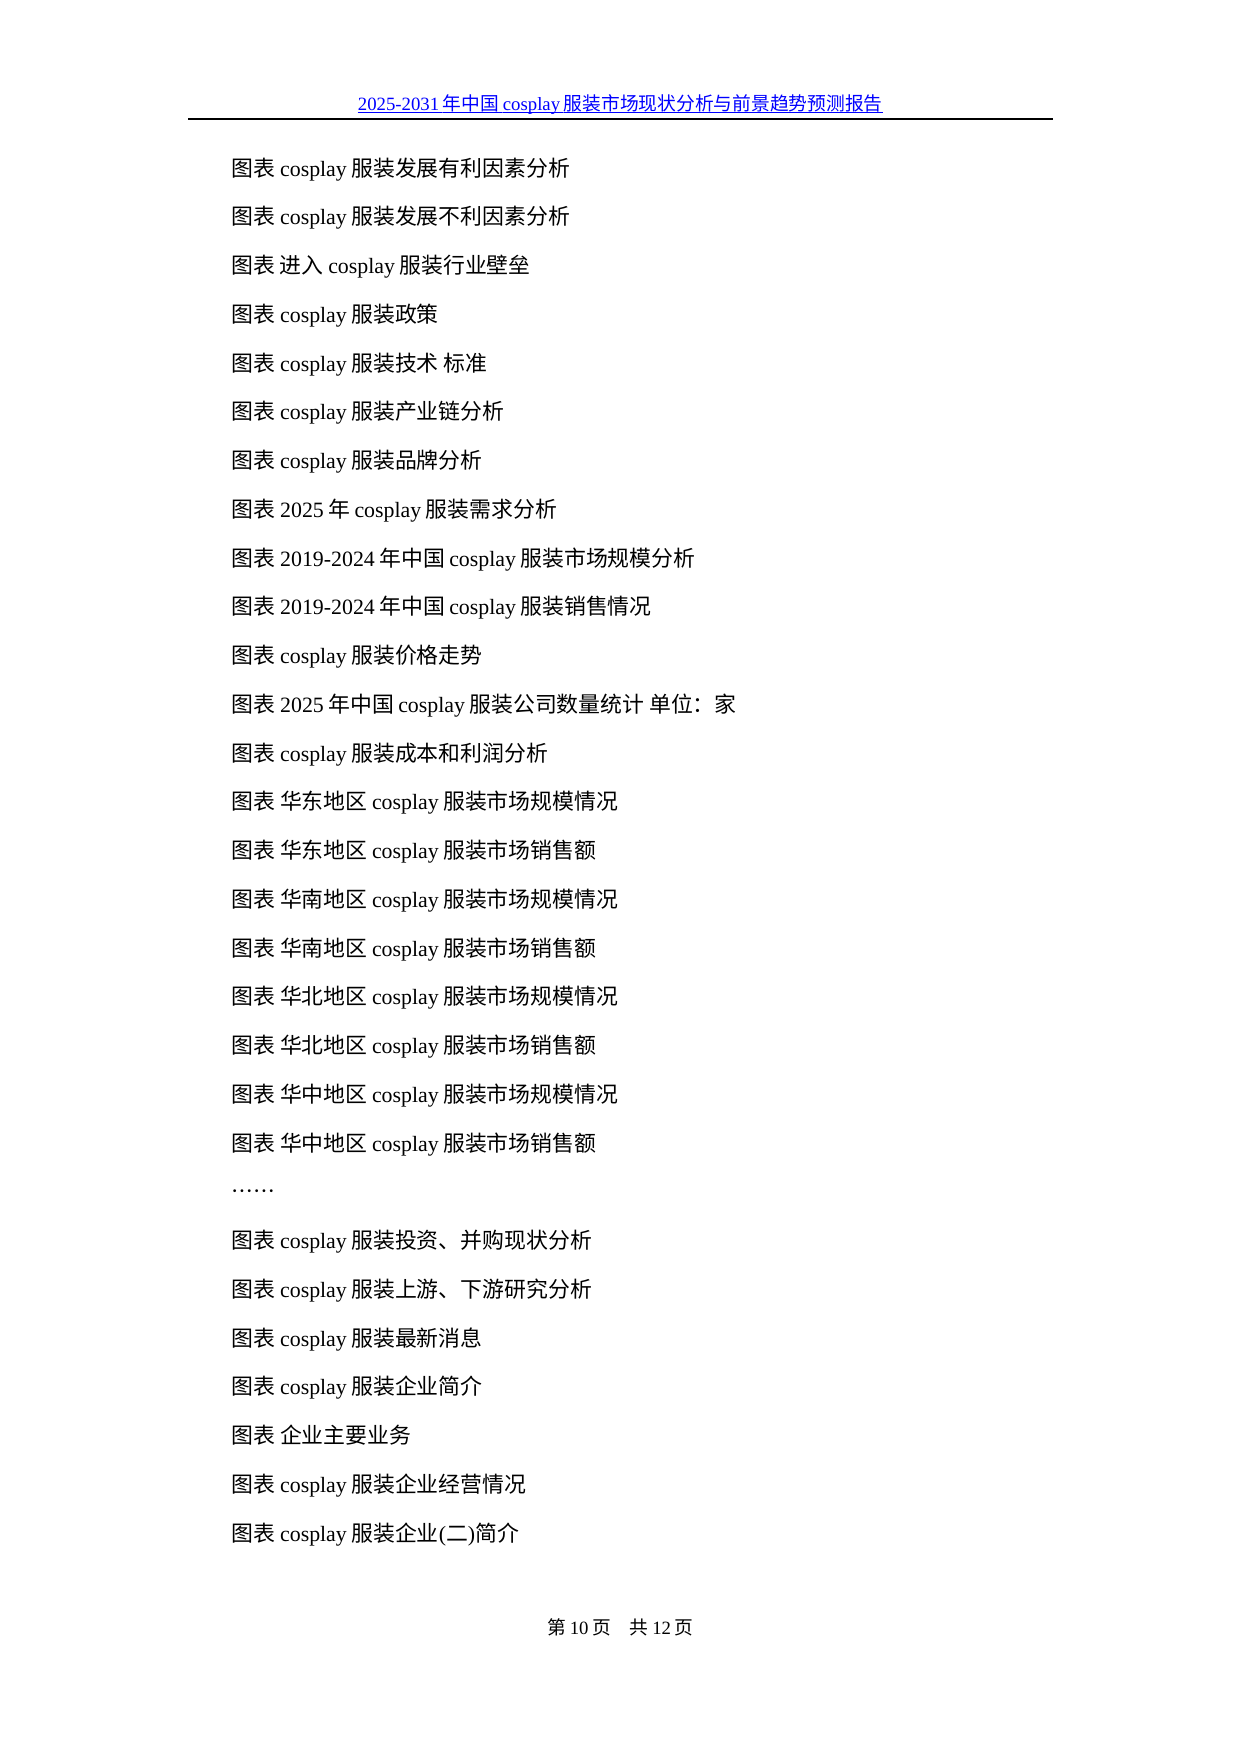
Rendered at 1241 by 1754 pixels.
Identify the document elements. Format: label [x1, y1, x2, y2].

text [187, 150, 1053, 1548]
